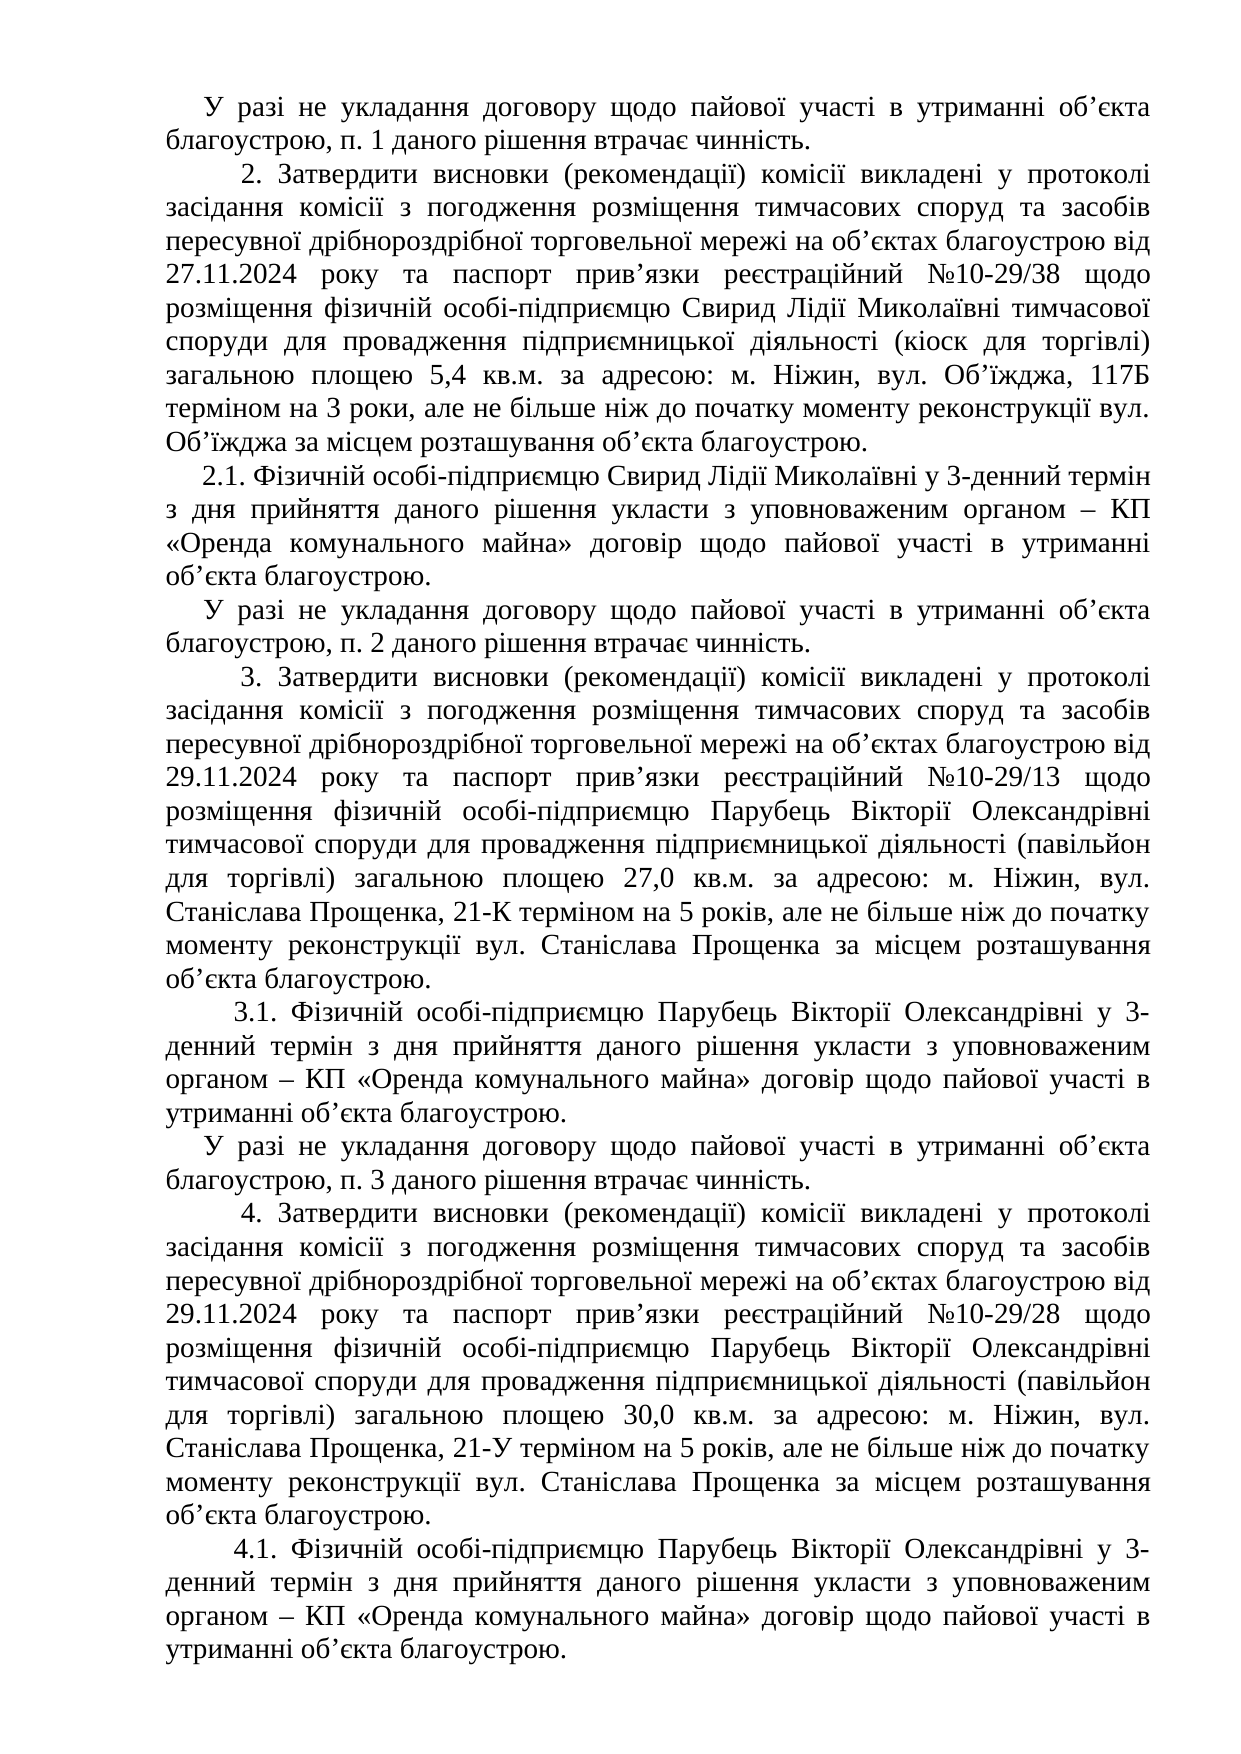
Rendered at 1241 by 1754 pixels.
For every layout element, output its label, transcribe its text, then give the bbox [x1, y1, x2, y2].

text 2.1. Фізичній особі-підприємцю Свирид Лідії Миколаївні у 3-денний термін з дня прийняття даного рішення укласти з уповноваженим органом – КП «Оренда комунального майна» договір щодо пайової участі в утриманні об’єкта благоустрою. [165, 458, 1152, 592]
text 3. Затвердити висновки (рекомендації) комісії викладені у протоколі засідання комісії з погодження розміщення тимчасових споруд та засобів пересувної дрібнороздрібної торговельної мережі на об’єктах благоустрою від 29.11.2024 року та паспорт прив’язки реєстраційний №10-29/13 щодо розміщення фізичній особі-підприємцю Парубець Вікторії Олександрівні тимчасової споруди для провадження підприємницької діяльності (павільйон для торгівлі) загальною площею 27,0 кв.м. за адресою: м. Ніжин, вул. Станіслава Прощенка, 21-К терміном на 5 років, але не більше ніж до початку моменту реконструкції вул. Станіслава Прощенка за місцем розташування об’єкта благоустрою. [165, 659, 1152, 994]
text 4.1. Фізичній особі-підприємцю Парубець Вікторії Олександрівні у 3-денний термін з дня прийняття даного рішення укласти з уповноваженим органом – КП «Оренда комунального майна» договір щодо пайової участі в утриманні об’єкта благоустрою. [165, 1531, 1152, 1665]
text 4. Затвердити висновки (рекомендації) комісії викладені у протоколі засідання комісії з погодження розміщення тимчасових споруд та засобів пересувної дрібнороздрібної торговельної мережі на об’єктах благоустрою від 29.11.2024 року та паспорт прив’язки реєстраційний №10-29/28 щодо розміщення фізичній особі-підприємцю Парубець Вікторії Олександрівні тимчасової споруди для провадження підприємницької діяльності (павільйон для торгівлі) загальною площею 30,0 кв.м. за адресою: м. Ніжин, вул. Станіслава Прощенка, 21-У терміном на 5 років, але не більше ніж до початку моменту реконструкції вул. Станіслава Прощенка за місцем розташування об’єкта благоустрою. [165, 1196, 1152, 1531]
text 2. Затвердити висновки (рекомендації) комісії викладені у протоколі засідання комісії з погодження розміщення тимчасових споруд та засобів пересувної дрібнороздрібної торговельної мережі на об’єктах благоустрою від 27.11.2024 року та паспорт прив’язки реєстраційний №10-29/38 щодо розміщення фізичній особі-підприємцю Свирид Лідії Миколаївні тимчасової споруди для провадження підприємницької діяльності (кіоск для торгівлі) загальною площею 5,4 кв.м. за адресою: м. Ніжин, вул. Об’їжджа, 117Б терміном на 3 роки, але не більше ніж до початку моменту реконструкції вул. Об’їжджа за місцем розташування об’єкта благоустрою. [165, 156, 1152, 458]
text У разі не укладання договору щодо пайової участі в утриманні об’єкта благоустрою, п. 2 даного рішення втрачає чинність. [165, 592, 1152, 659]
text 3.1. Фізичній особі-підприємцю Парубець Вікторії Олександрівні у 3-денний термін з дня прийняття даного рішення укласти з уповноваженим органом – КП «Оренда комунального майна» договір щодо пайової участі в утриманні об’єкта благоустрою. [165, 994, 1152, 1128]
text У разі не укладання договору щодо пайової участі в утриманні об’єкта благоустрою, п. 1 даного рішення втрачає чинність. [165, 89, 1152, 156]
text У разі не укладання договору щодо пайової участі в утриманні об’єкта благоустрою, п. 3 даного рішення втрачає чинність. [165, 1128, 1152, 1196]
